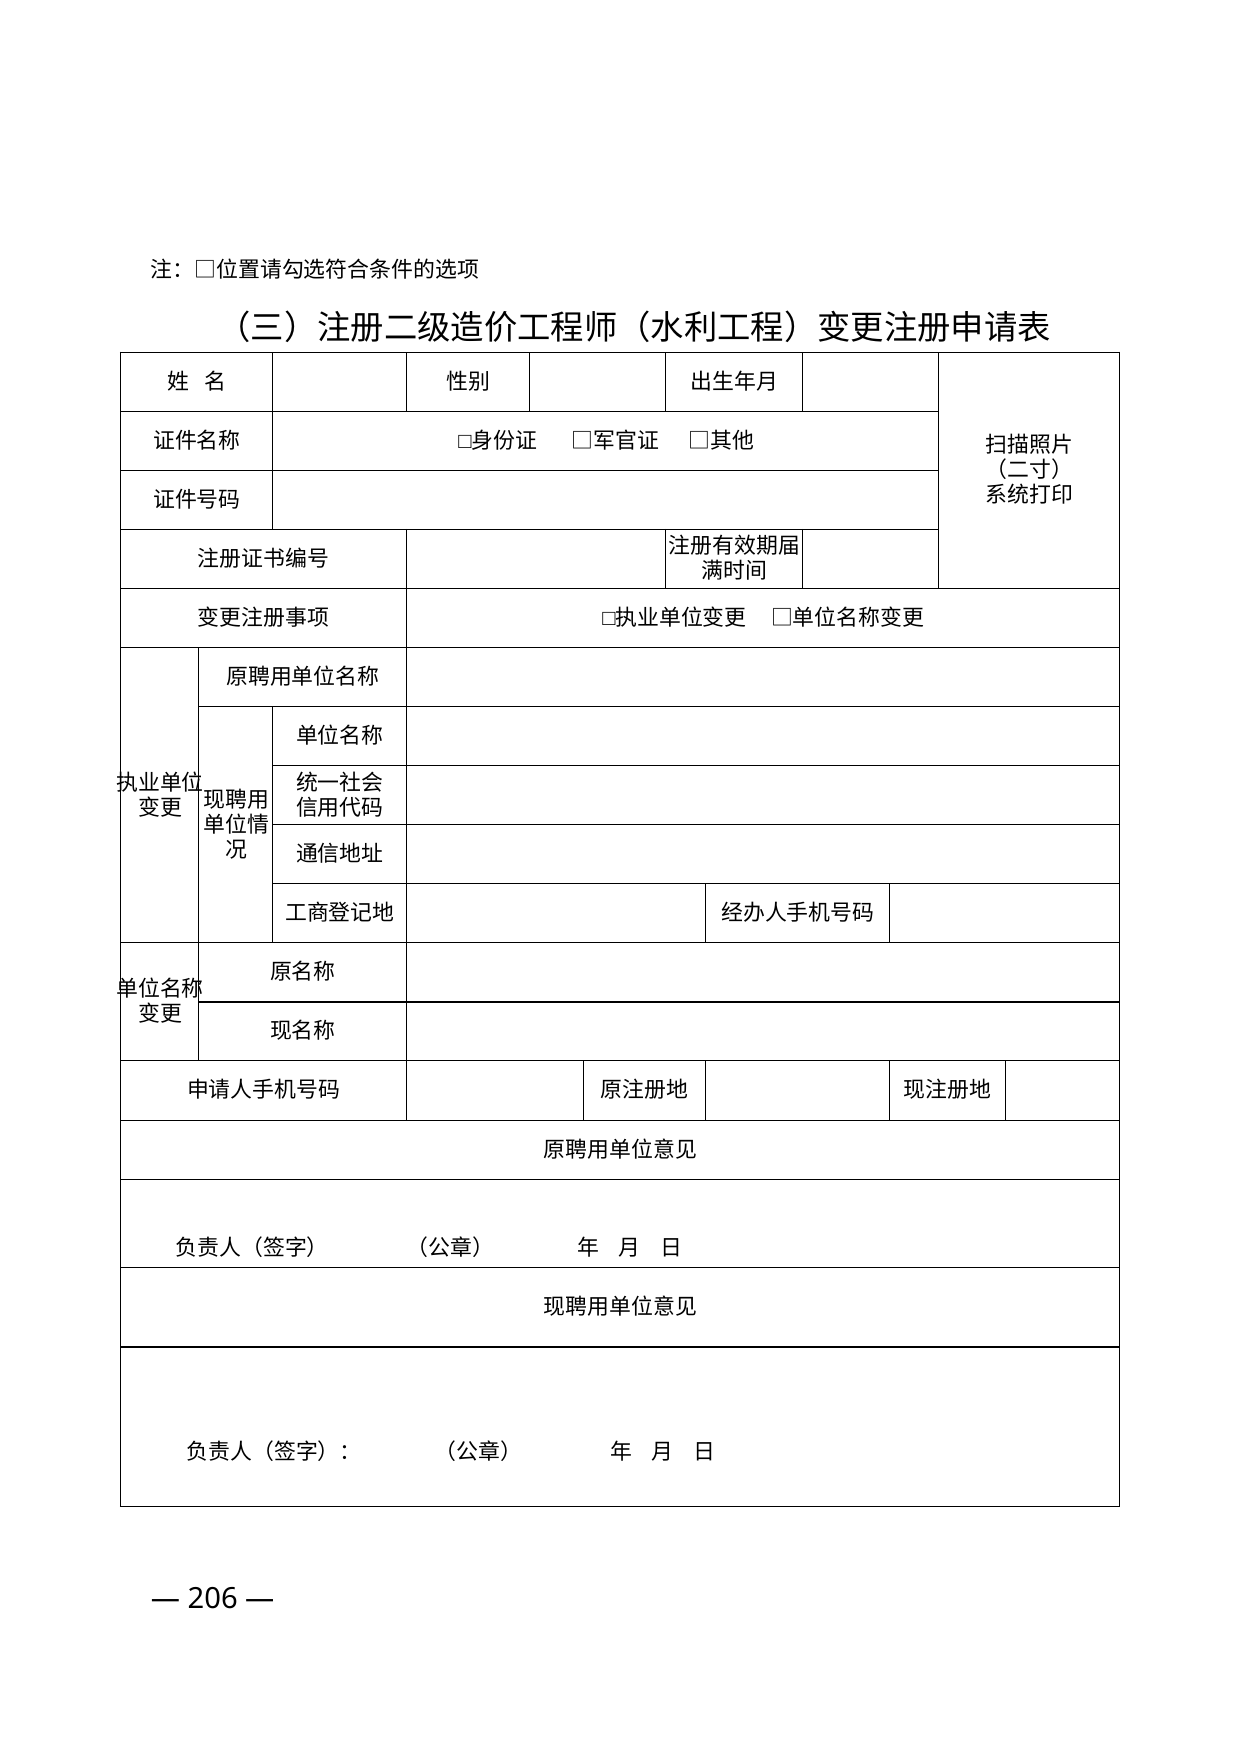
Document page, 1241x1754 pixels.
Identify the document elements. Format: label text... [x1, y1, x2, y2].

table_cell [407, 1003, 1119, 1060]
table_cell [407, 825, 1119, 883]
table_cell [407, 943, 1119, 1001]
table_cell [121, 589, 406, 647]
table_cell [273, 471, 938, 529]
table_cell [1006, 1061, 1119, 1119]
text 注：□位置请勾选符合条件的选项 [151, 228, 1089, 290]
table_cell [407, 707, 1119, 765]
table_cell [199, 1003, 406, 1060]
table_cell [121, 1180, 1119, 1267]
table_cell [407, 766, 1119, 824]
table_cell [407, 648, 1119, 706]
text （三）注册二级造价工程师（水利工程）变更注册申请表 [151, 290, 1089, 352]
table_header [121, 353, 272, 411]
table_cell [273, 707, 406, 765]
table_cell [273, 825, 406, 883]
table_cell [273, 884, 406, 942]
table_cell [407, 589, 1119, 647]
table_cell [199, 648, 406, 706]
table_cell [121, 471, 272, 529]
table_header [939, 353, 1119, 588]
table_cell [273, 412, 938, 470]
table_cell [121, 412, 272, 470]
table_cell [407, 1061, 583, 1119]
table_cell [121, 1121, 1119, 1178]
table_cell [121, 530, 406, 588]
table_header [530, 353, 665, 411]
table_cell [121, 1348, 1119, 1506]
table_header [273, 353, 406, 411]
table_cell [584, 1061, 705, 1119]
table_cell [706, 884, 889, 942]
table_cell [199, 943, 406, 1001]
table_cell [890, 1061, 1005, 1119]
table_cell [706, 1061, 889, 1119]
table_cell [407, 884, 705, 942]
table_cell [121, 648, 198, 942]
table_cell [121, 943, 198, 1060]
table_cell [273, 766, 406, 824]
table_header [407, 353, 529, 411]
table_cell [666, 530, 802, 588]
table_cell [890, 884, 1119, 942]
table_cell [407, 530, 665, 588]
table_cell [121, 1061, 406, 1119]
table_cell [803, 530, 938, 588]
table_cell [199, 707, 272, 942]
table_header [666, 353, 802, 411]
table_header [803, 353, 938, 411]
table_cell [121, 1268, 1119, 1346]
